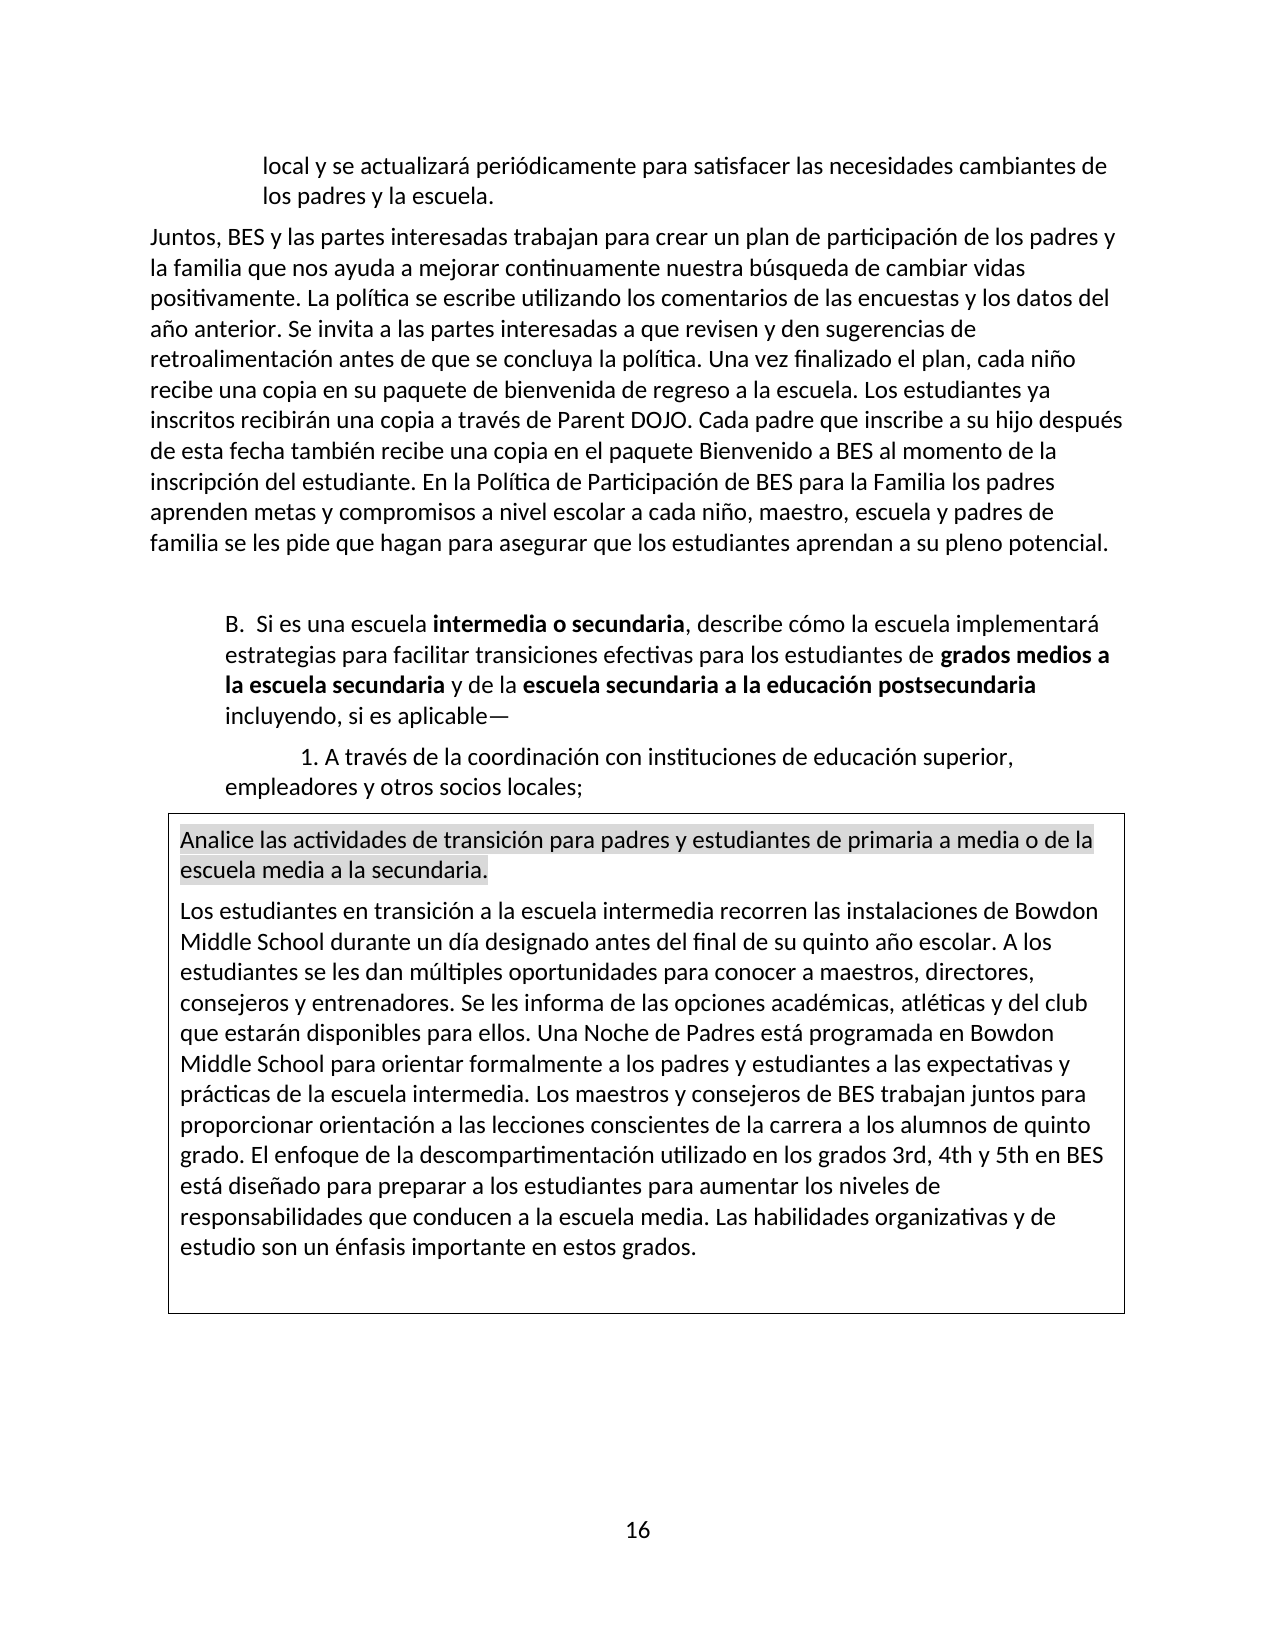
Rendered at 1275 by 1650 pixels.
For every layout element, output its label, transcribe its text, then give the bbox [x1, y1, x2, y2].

text 1. A través de la coordinación con instituciones de educación superior, empleadores y otros socios locales; [225, 741, 1125, 802]
table_header Analice las actividades de transición para padres y estudiantes de primaria a media o de la escuela media a la secundaria. Los estudiantes en transición a la escuela intermedia recorren las instalaciones de Bowdon Middle School durante un día designado antes del final de su quinto año escolar. A los estudiantes se les dan múltiples oportunidades para conocer a maestros, directores, consejeros y entrenadores. Se les informa de las opciones académicas, atléticas y del club que estarán disponibles para ellos. Una Noche de Padres está programada en Bowdon Middle School para orientar formalmente a los padres y estudiantes a las expectativas y prácticas de la escuela intermedia. Los maestros y consejeros de BES trabajan juntos para proporcionar orientación a las lecciones conscientes de la carrera a los alumnos de quinto grado. El enfoque de la descompartimentación utilizado en los grados 3rd, 4th y 5th en BES está diseñado para preparar a los estudiantes para aumentar los niveles de responsabilidades que conducen a la escuela media. Las habilidades organizativas y de estudio son un énfasis importante en estos grados. [169, 814, 1124, 1313]
text B. Si es una escuela intermedia o secundaria, describe cómo la escuela implementará estrategias para facilitar transiciones efectivas para los estudiantes de grados medios a la escuela secundaria y de la escuela secundaria a la educación postsecundaria incluyendo, si es aplicable— [225, 608, 1125, 731]
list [225, 150, 1125, 211]
text Juntos, BES y las partes interesadas trabajan para crear un plan de participación de los padres y la familia que nos ayuda a mejorar continuamente nuestra búsqueda de cambiar vidas positivamente. La política se escribe utilizando los comentarios de las encuestas y los datos del año anterior. Se invita a las partes interesadas a que revisen y den sugerencias de retroalimentación antes de que se concluya la política. Una vez finalizado el plan, cada niño recibe una copia en su paquete de bienvenida de regreso a la escuela. Los estudiantes ya inscritos recibirán una copia a través de Parent DOJO. Cada padre que inscribe a su hijo después de esta fecha también recibe una copia en el paquete Bienvenido a BES al momento de la inscripción del estudiante. En la Política de Participación de BES para la Familia los padres aprenden metas y compromisos a nivel escolar a cada niño, maestro, escuela y padres de familia se les pide que hagan para asegurar que los estudiantes aprendan a su pleno potencial. [150, 221, 1125, 557]
